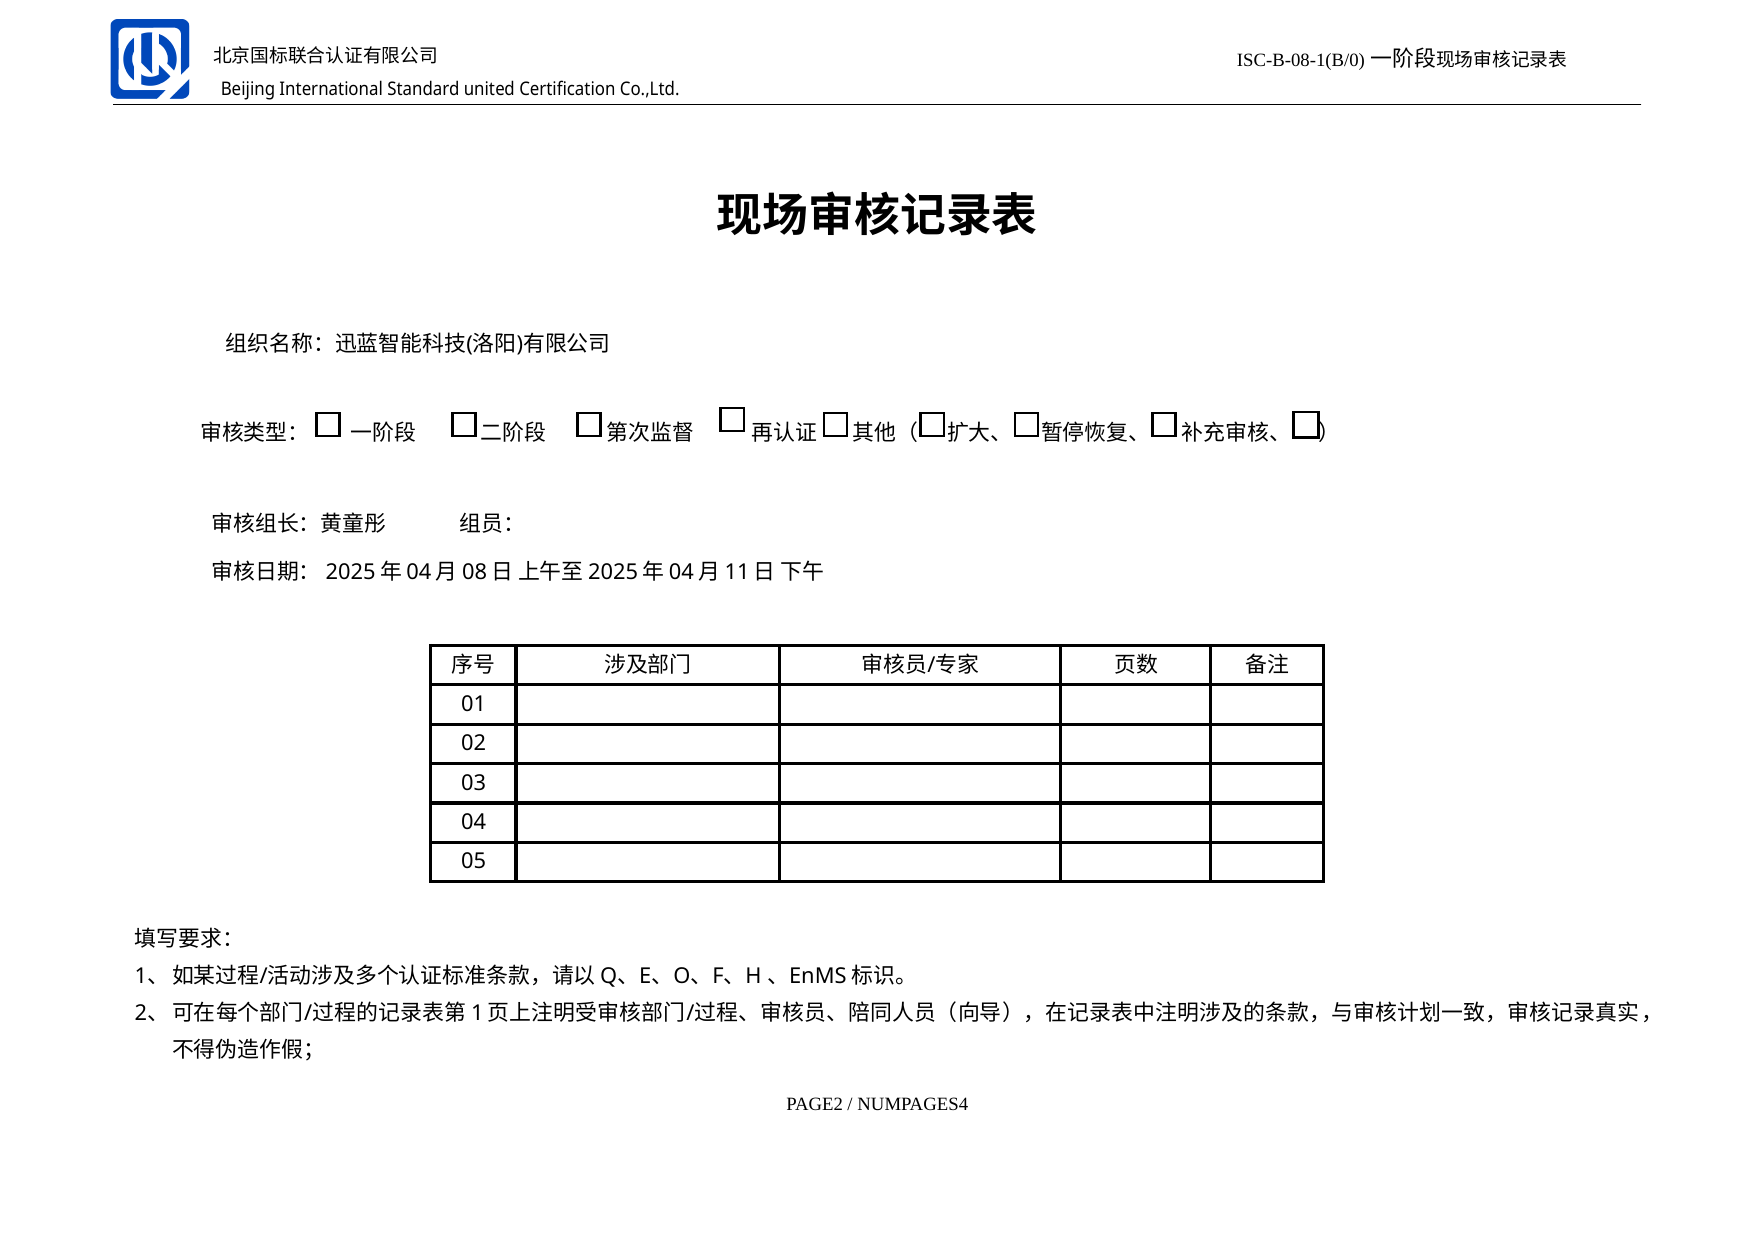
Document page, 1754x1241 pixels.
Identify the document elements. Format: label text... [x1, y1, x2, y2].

table_cell [1212, 765, 1322, 801]
list 可在每个部门/过程的记录表第1页上注明受审核部门/过程、审核员、陪同人员（向导），在记录表中注明涉及的条款，与审核计划一致，审核记录真实，不得伪造作假； [134, 994, 1641, 1064]
table_cell [781, 765, 1059, 801]
table_cell [518, 726, 778, 762]
table_cell [1212, 805, 1322, 841]
list 如某过程/活动涉及多个认证标准条款，请以Q、E、O、F、H 、EnMS标识。 [134, 957, 1641, 990]
table_header 涉及部门 [518, 647, 778, 683]
text 现场审核记录表 [112, 163, 1641, 261]
table_cell 05 [432, 844, 514, 880]
table_header 审核员/专家 [781, 647, 1059, 683]
table_cell [1212, 686, 1322, 723]
table_cell [781, 805, 1059, 841]
table_cell 03 [432, 765, 514, 801]
text 填写要求： [112, 920, 1641, 953]
table_cell [1062, 765, 1209, 801]
table_cell 04 [432, 805, 514, 841]
table_cell [518, 805, 778, 841]
table_cell [518, 686, 778, 723]
table_cell [1062, 686, 1209, 723]
table_cell [1212, 844, 1322, 880]
table_cell [1062, 805, 1209, 841]
table_header 备注 [1212, 647, 1322, 683]
table_cell [518, 844, 778, 880]
table_cell 01 [432, 686, 514, 723]
text 审核类型： 一阶段 二阶段 第次监督 再认证 其他（扩大、暂停恢复、补充审核、） [112, 399, 1641, 464]
table_header 序号 [432, 647, 514, 683]
table_cell [518, 765, 778, 801]
table_cell [781, 726, 1059, 762]
picture [110, 19, 190, 99]
table_cell [1062, 844, 1209, 880]
text 审核日期： 2025年04月08日 上午至2025年04月11日 下午 [112, 554, 1641, 587]
text 审核组长：黄童彤 组员： [112, 506, 1641, 538]
table_cell [1212, 726, 1322, 762]
table_cell [1062, 726, 1209, 762]
table_header 页数 [1062, 647, 1209, 683]
table_cell 02 [432, 726, 514, 762]
text 组织名称：迅蓝智能科技(洛阳)有限公司 [112, 326, 1641, 358]
table_cell [781, 686, 1059, 723]
table_cell [781, 844, 1059, 880]
